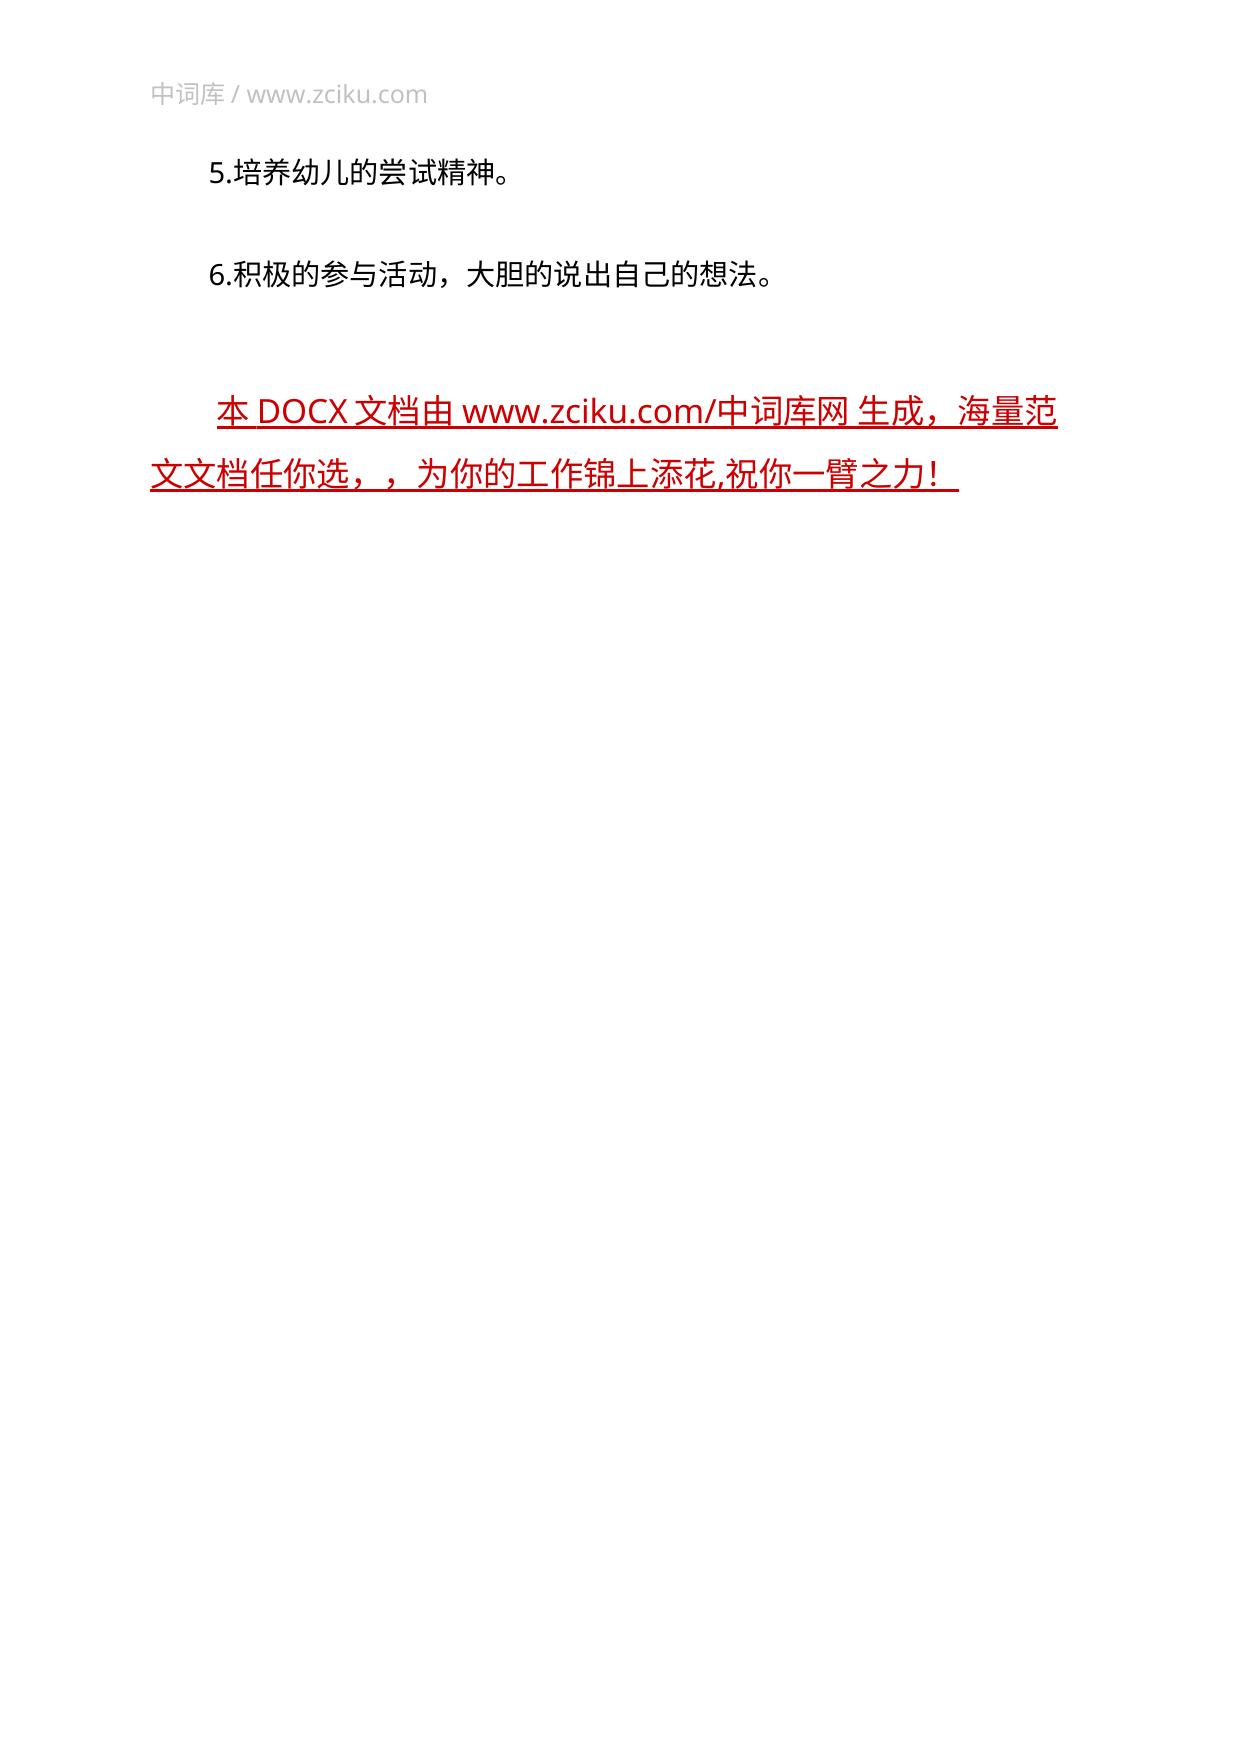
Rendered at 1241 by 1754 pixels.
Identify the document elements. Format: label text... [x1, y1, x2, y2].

text 本DOCX文档由 www.zciku.com/中词库网 生成，海量范文文档任你选，，为你的工作锦上添花,祝你一臂之力！ [150, 385, 1090, 496]
text 5.培养幼儿的尝试精神。 [150, 150, 1090, 192]
text 6.积极的参与活动，大胆的说出自己的想法。 [150, 252, 1090, 294]
